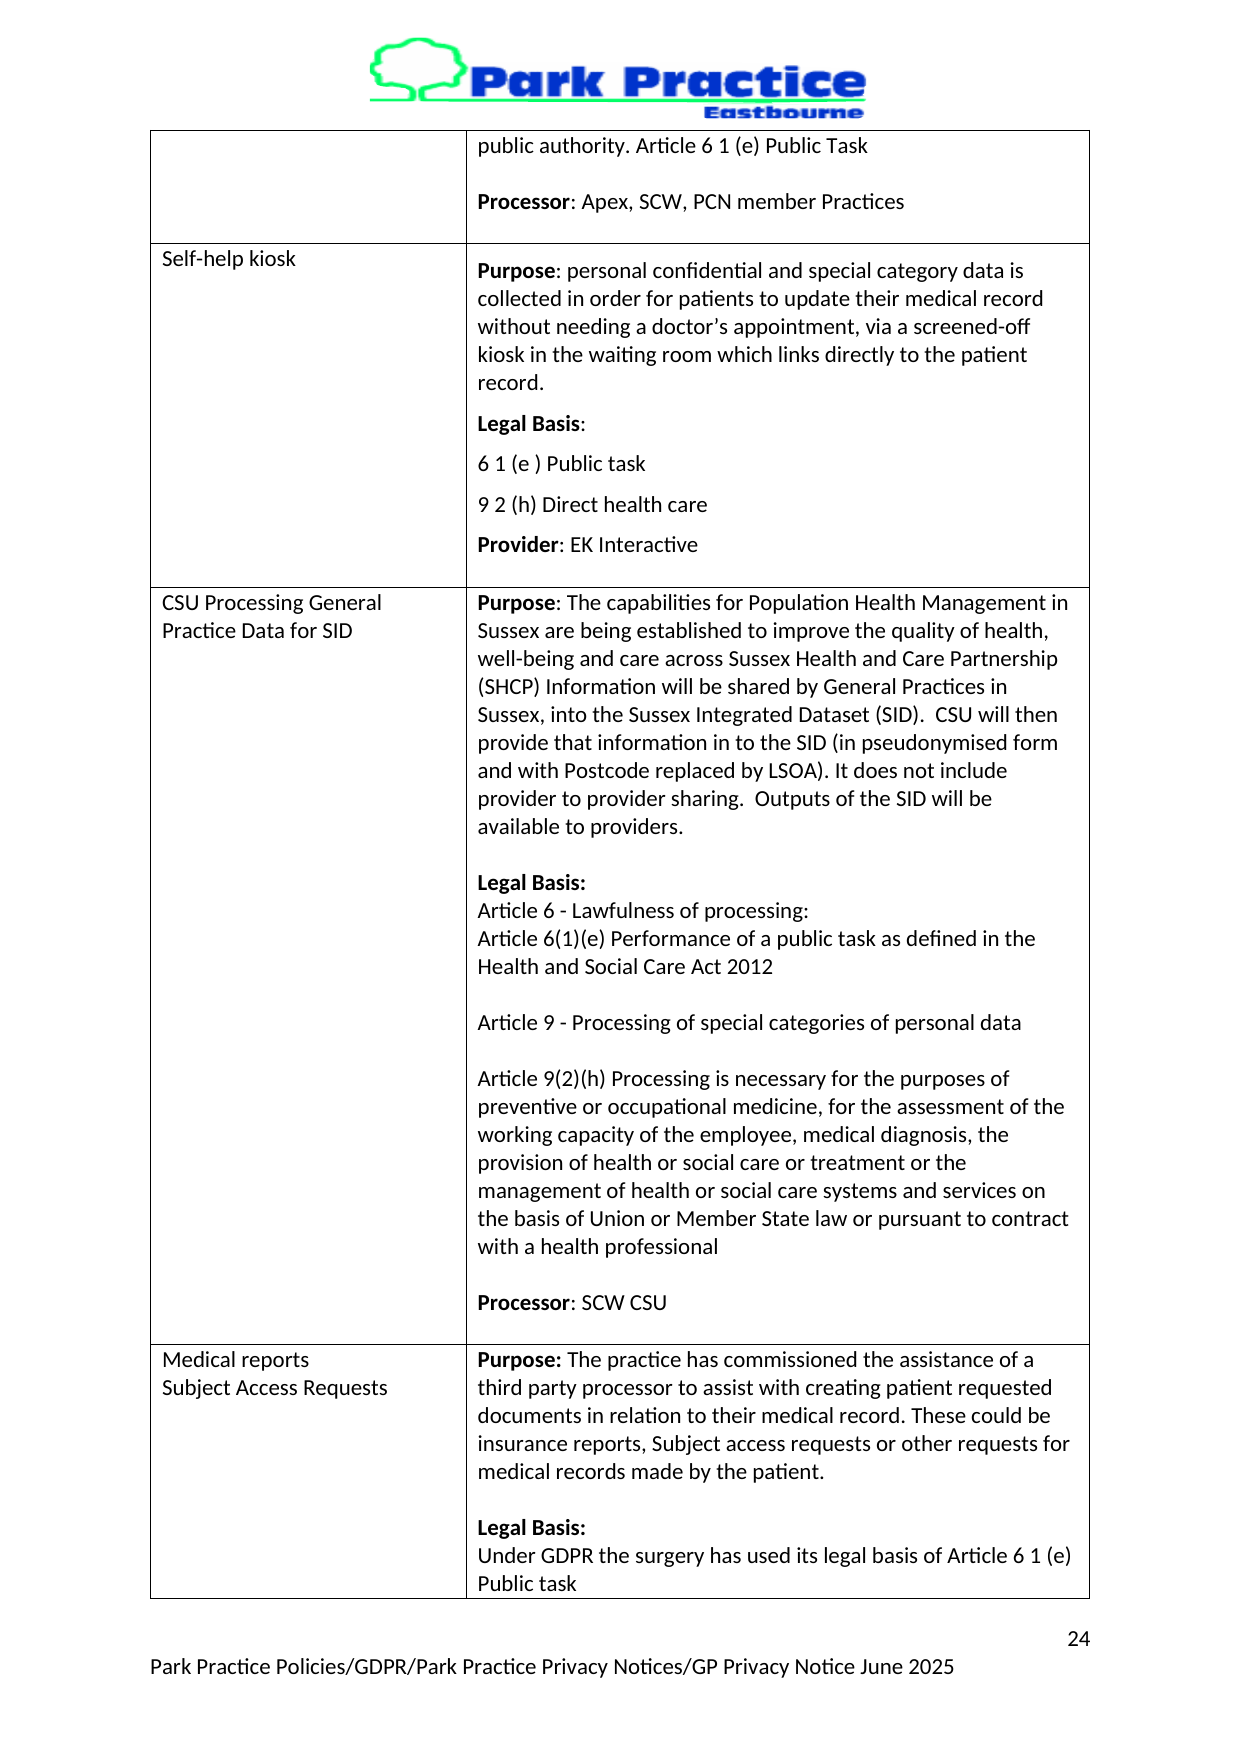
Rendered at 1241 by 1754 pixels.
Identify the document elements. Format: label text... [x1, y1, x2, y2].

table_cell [467, 1345, 1089, 1597]
table_cell Purpose: The capabilities for Population Health Management in Sussex are being established to improve the quality of health, well-being and care across Sussex Health and Care Partnership (SHCP) Information will be shared by General Practices in Sussex, into the Sussex Integrated Dataset (SID). CSU will then provide that information in to the SID (in pseudonymised form and with Postcode replaced by LSOA). It does not include provider to provider sharing. Outputs of the SID will be available to providers. Legal Basis: Article 6 - Lawfulness of processing: Article 6(1)(e) Performance of a public task as defined in the Health and Social Care Act 2012 Article 9 - Processing of special categories of personal data Article 9(2)(h) Processing is necessary for the purposes of preventive or occupational medicine, for the assessment of the working capacity of the employee, medical diagnosis, the provision of health or social care or treatment or the management of health or social care systems and services on the basis of Union or Member State law or pursuant to contract with a health professional Processor: SCW CSU [467, 588, 1089, 1344]
table_cell CSU Processing General Practice Data for SID [151, 588, 466, 1344]
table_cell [151, 1345, 466, 1597]
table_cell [467, 131, 1089, 243]
table_cell Self-help kiosk [151, 244, 466, 587]
table_cell Purpose: personal confidential and special category data is collected in order for patients to update their medical record without needing a doctor’s appointment, via a screened-off kiosk in the waiting room which links directly to the patient record. Legal Basis: 6 1 (e ) Public task 9 2 (h) Direct health care Provider: EK Interactive [467, 244, 1089, 587]
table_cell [151, 131, 466, 243]
